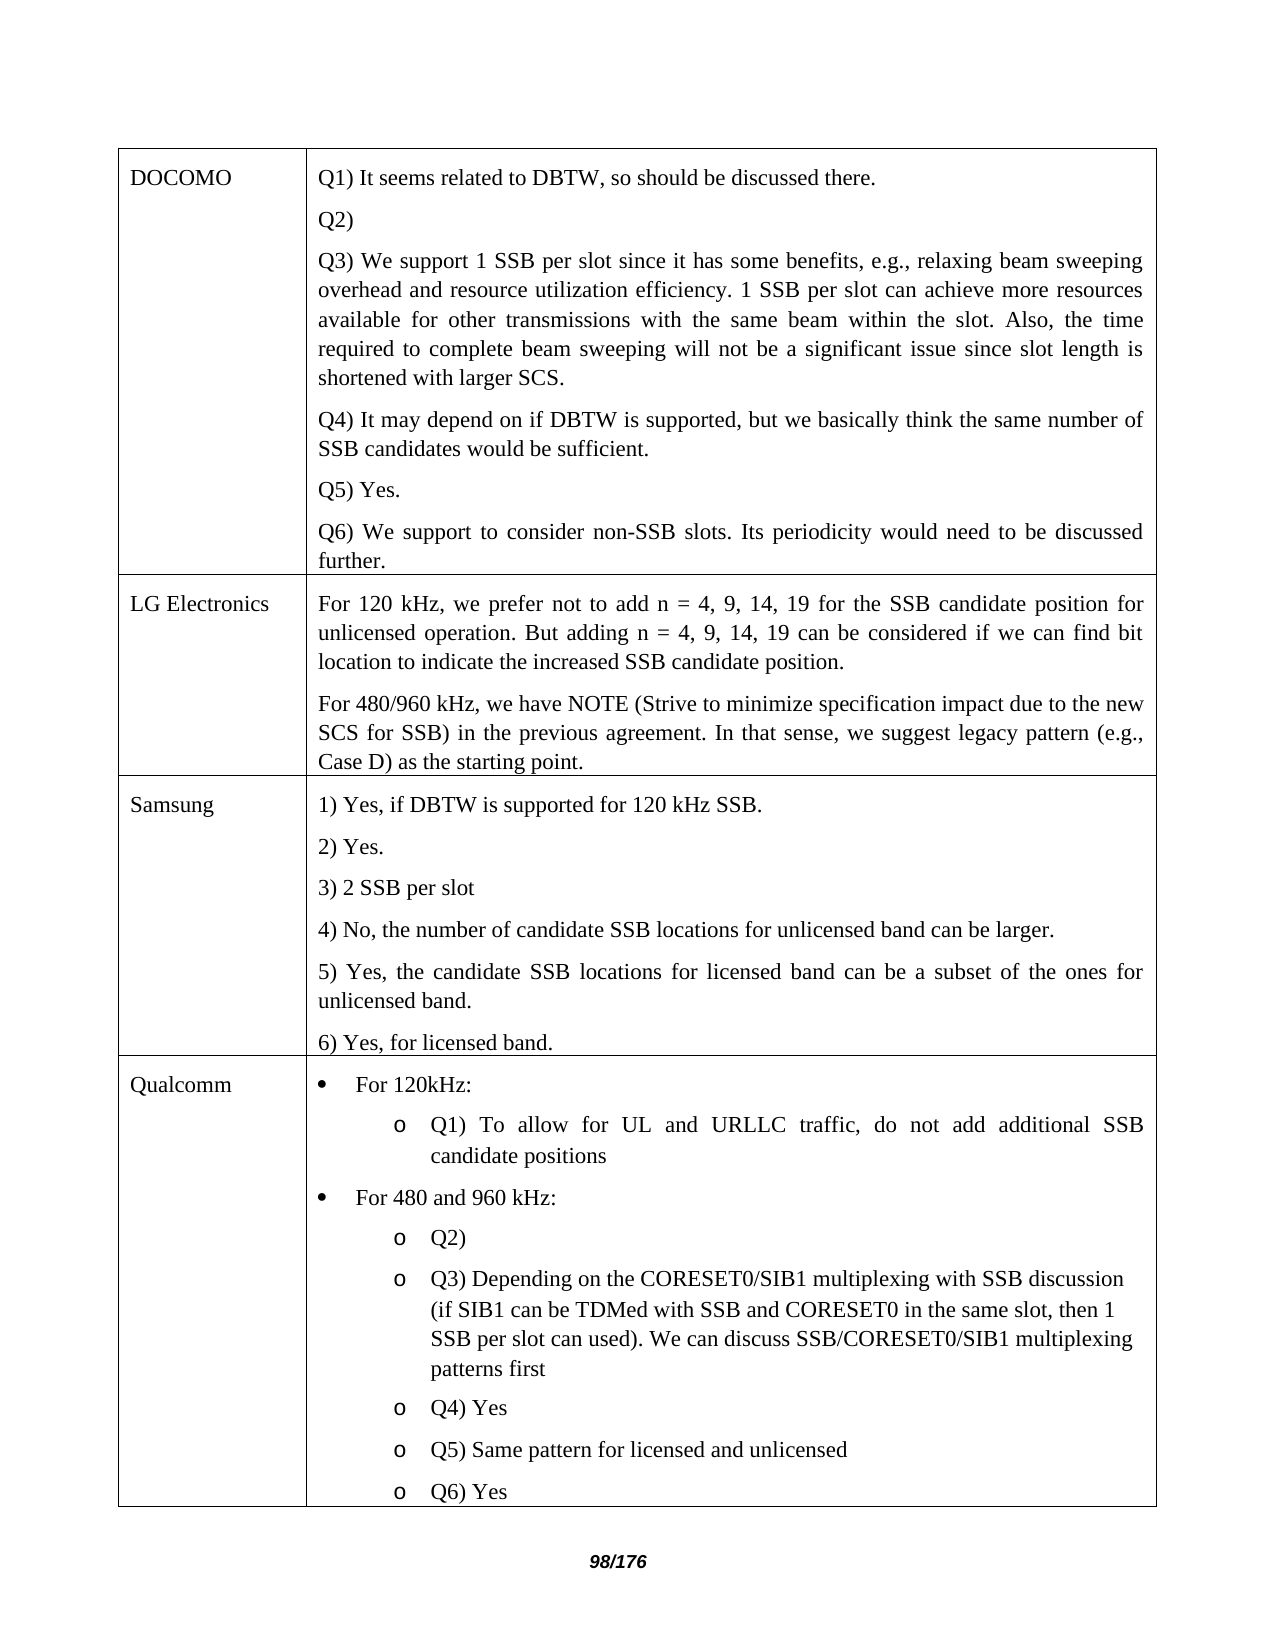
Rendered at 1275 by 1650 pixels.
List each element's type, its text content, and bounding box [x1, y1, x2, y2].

table_cell Qualcomm [119, 1056, 306, 1506]
table_cell DOCOMO [119, 149, 306, 574]
table_cell Q1) It seems related to DBTW, so should be discussed there. Q2) Q3) We support 1 SSB per slot since it has some benefits, e.g., relaxing beam sweeping overhead and resource utilization efficiency. 1 SSB per slot can achieve more resources available for other transmissions with the same beam within the slot. Also, the time required to complete beam sweeping will not be a significant issue since slot length is shortened with larger SCS. Q4) It may depend on if DBTW is supported, but we basically think the same number of SSB candidates would be sufficient. Q5) Yes. Q6) We support to consider non-SSB slots. Its periodicity would need to be discussed further. [307, 149, 1156, 574]
table_cell 1) Yes, if DBTW is supported for 120 kHz SSB. 2) Yes. 3) 2 SSB per slot 4) No, the number of candidate SSB locations for unlicensed band can be larger. 5) Yes, the candidate SSB locations for licensed band can be a subset of the ones for unlicensed band. 6) Yes, for licensed band. [307, 776, 1156, 1055]
table_cell For 120 kHz, we prefer not to add n = 4, 9, 14, 19 for the SSB candidate position for unlicensed operation. But adding n = 4, 9, 14, 19 can be considered if we can find bit location to indicate the increased SSB candidate position. For 480/960 kHz, we have NOTE (Strive to minimize specification impact due to the new SCS for SSB) in the previous agreement. In that sense, we suggest legacy pattern (e.g., Case D) as the starting point. [307, 575, 1156, 775]
table_cell LG Electronics [119, 575, 306, 775]
table_cell For 120kHz: Q1) To allow for UL and URLLC traffic, do not add additional SSB candidate positions For 480 and 960 kHz: Q2) Q3) Depending on the CORESET0/SIB1 multiplexing with SSB discussion (if SIB1 can be TDMed with SSB and CORESET0 in the same slot, then 1 SSB per slot can used). We can discuss SSB/CORESET0/SIB1 multiplexing patterns first Q4) Yes Q5) Same pattern for licensed and unlicensed Q6) Yes [307, 1056, 1156, 1506]
table_cell Samsung [119, 776, 306, 1055]
